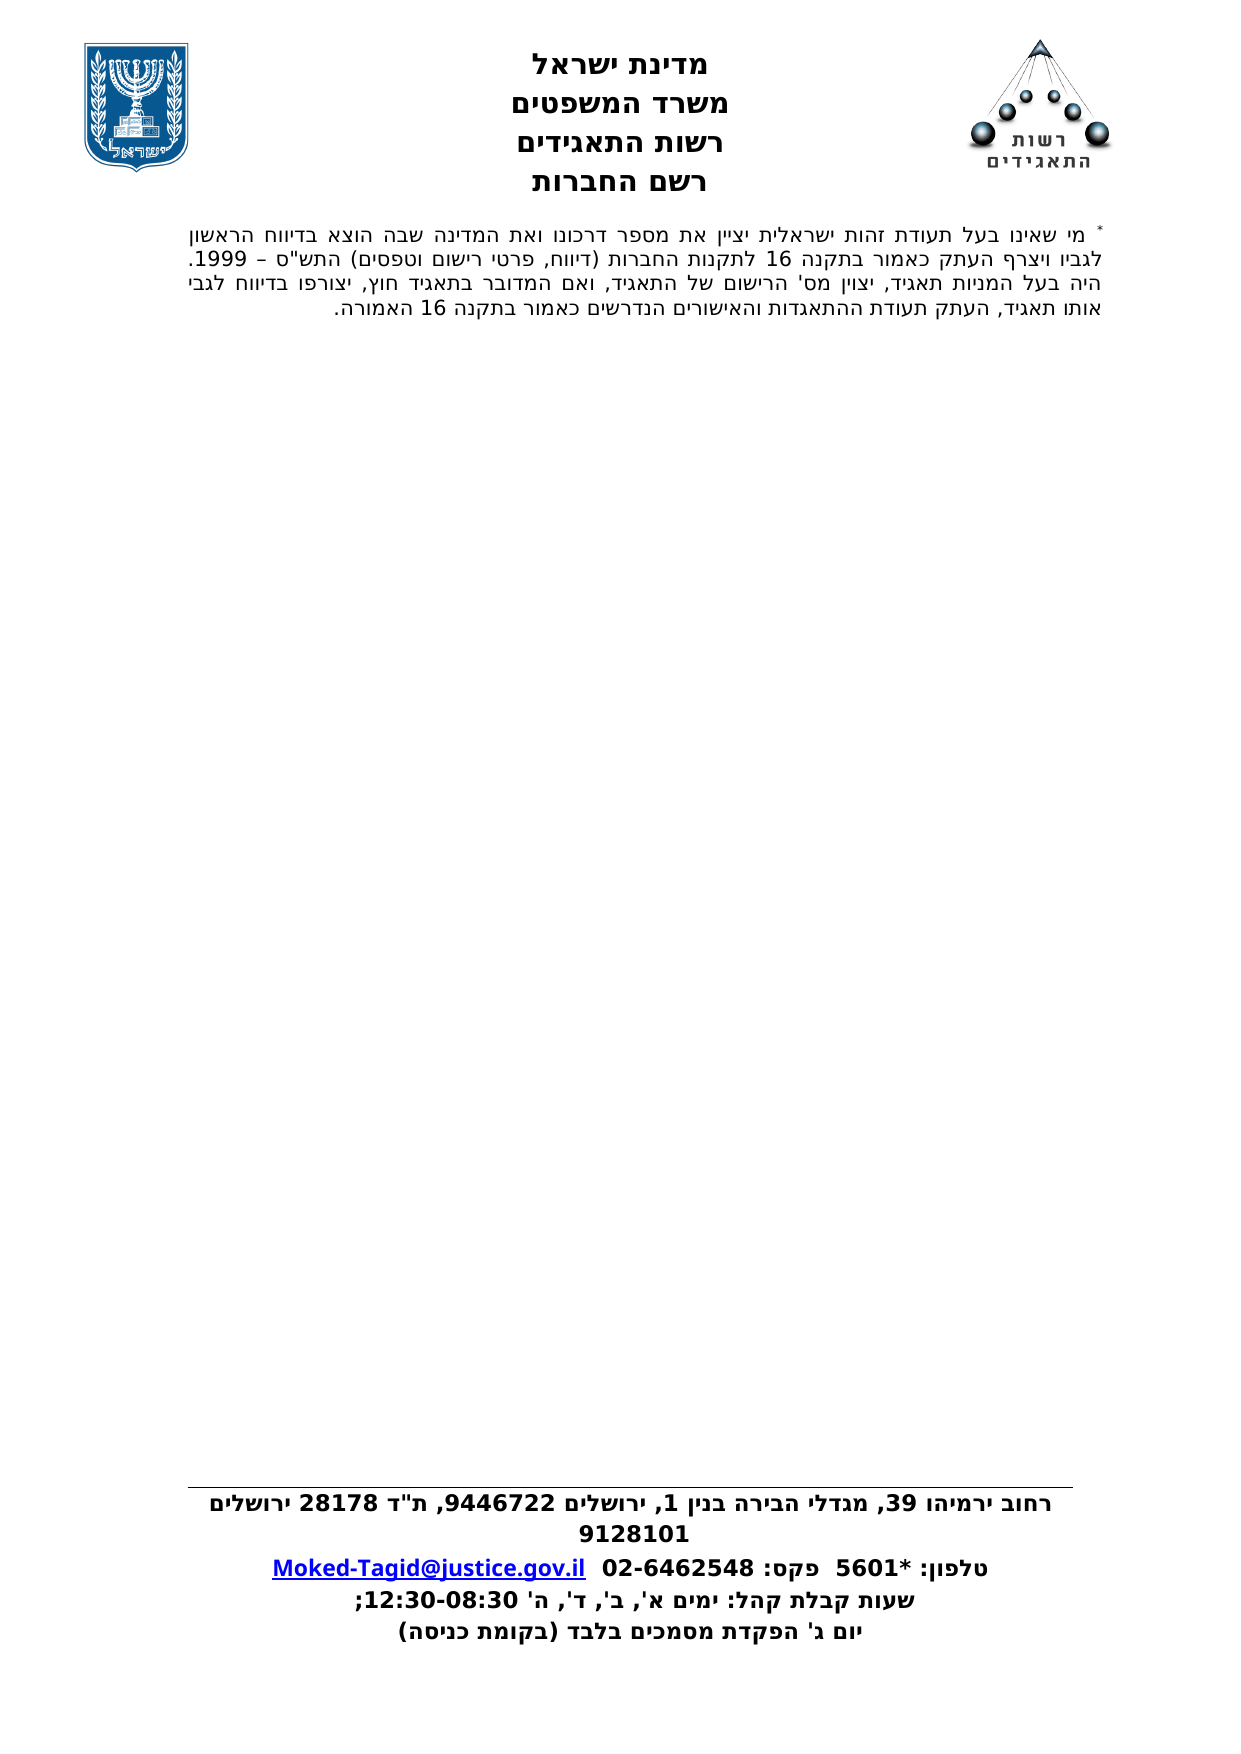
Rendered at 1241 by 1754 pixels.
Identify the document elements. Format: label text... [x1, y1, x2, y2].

picture [948, 21, 1128, 200]
picture [80, 40, 191, 175]
text * מי שאינו בעל תעודת זהות ישראלית יציין את מספר דרכונו ואת המדינה שבה הוצא בדיווח הראשון לגביו ויצרף העתק כאמור בתקנה 16 לתקנות החברות (דיווח, פרטי רישום וטפסים) התש"ס – 1999. היה בעל המניות תאגיד, יצוין מס' הרישום של התאגיד, ואם המדובר בתאגיד חוץ, יצורפו בדיווח לגבי אותו תאגיד, העתק תעודת ההתאגדות והאישורים הנדרשים כאמור בתקנה 16 האמורה. [187, 223, 1103, 320]
